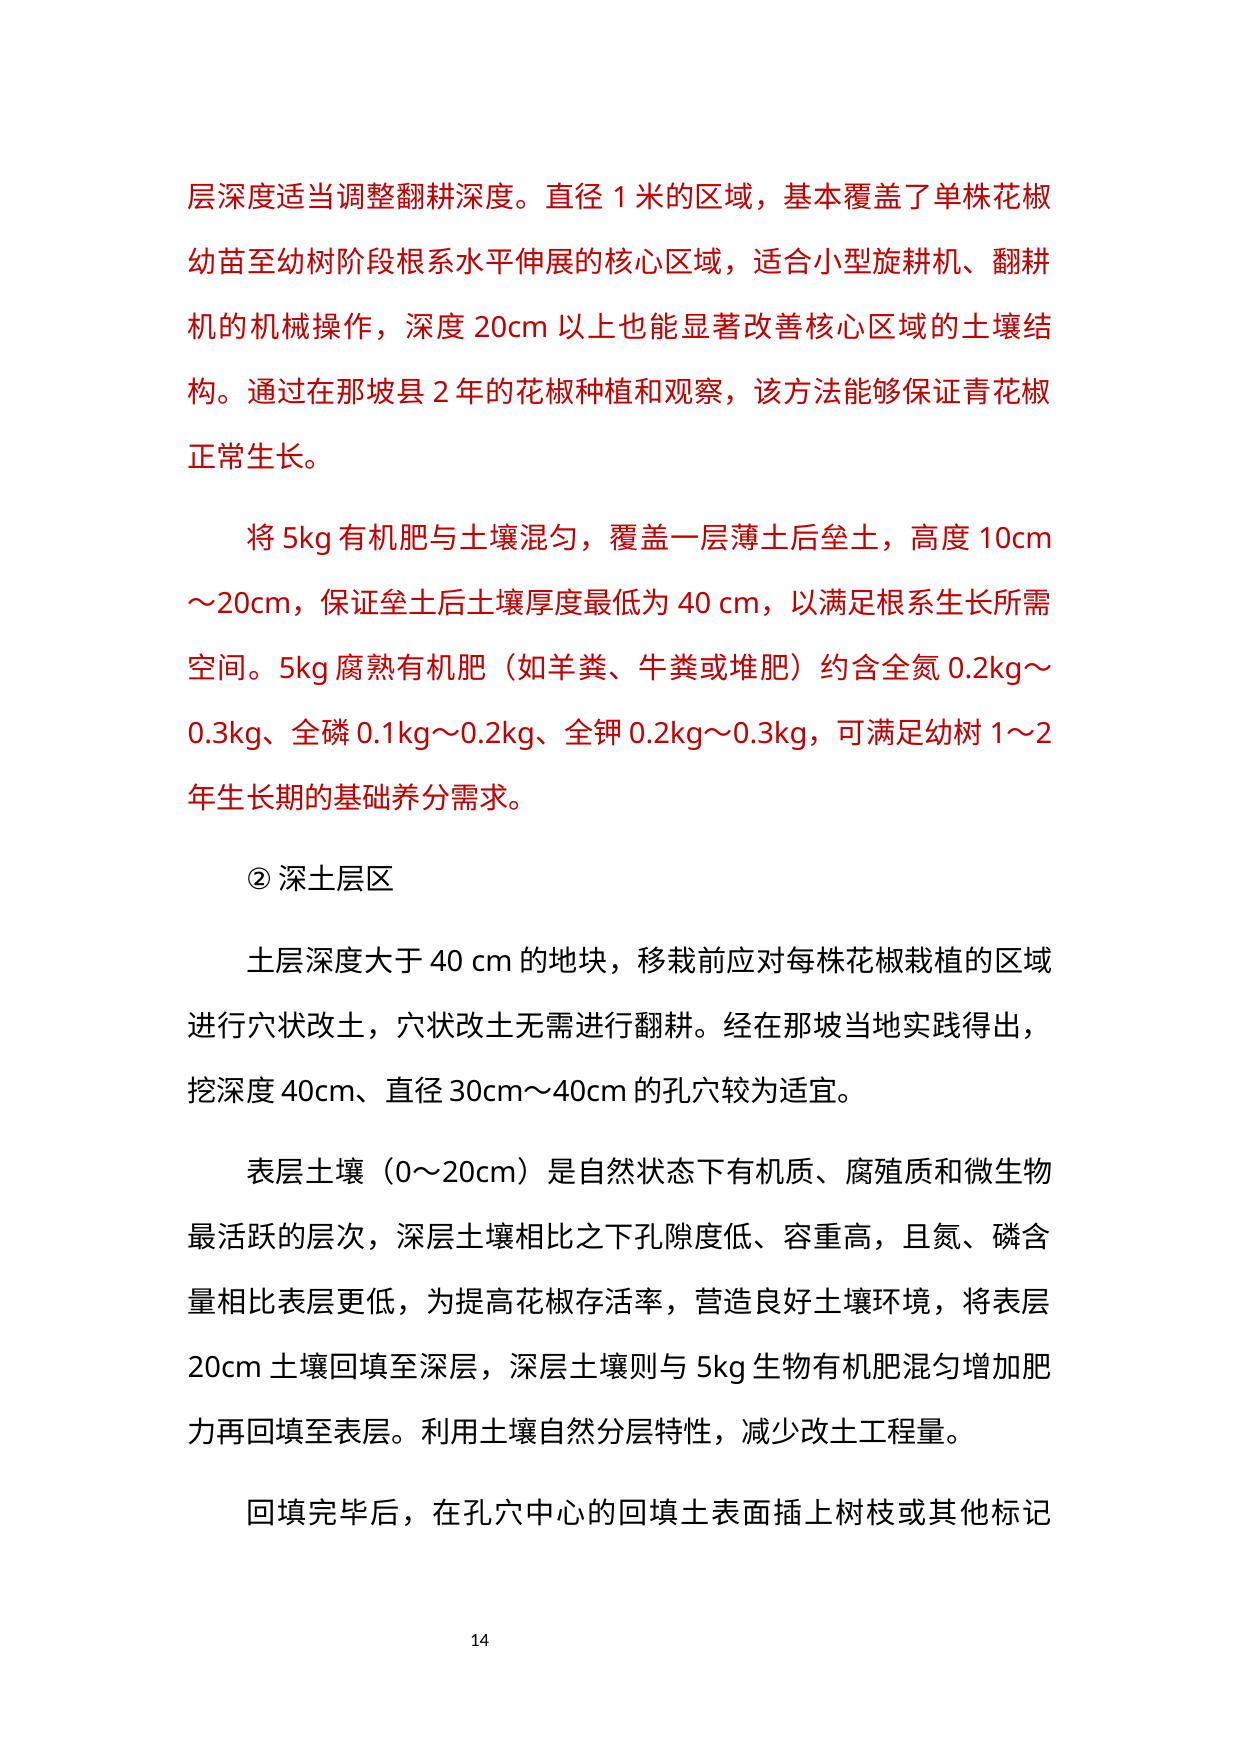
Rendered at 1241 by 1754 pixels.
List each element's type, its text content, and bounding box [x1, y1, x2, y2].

list 将5kg有机肥与土壤混匀，覆盖一层薄土后垒土，高度10cm～20cm，保证垒土后土壤厚度最低为40 cm，以满足根系生长所需空间。5kg腐熟有机肥（如羊粪、牛粪或堆肥）约含全氮0.2kg～0.3kg、全磷0.1kg～0.2kg、全钾0.2kg～0.3kg，可满足幼树1～2年生长期的基础养分需求。 [187, 503, 1053, 828]
list 表层土壤（0～20cm）是自然状态下有机质、腐殖质和微生物最活跃的层次，深层土壤相比之下孔隙度低、容重高，且氮、磷含量相比表层更低，为提高花椒存活率，营造良好土壤环境，将表层20cm土壤回填至深层，深层土壤则与5kg生物有机肥混匀增加肥力再回填至表层。利用土壤自然分层特性，减少改土工程量。 [187, 1137, 1053, 1462]
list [187, 162, 1053, 487]
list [187, 1479, 1053, 1544]
list 土层深度大于40 cm的地块，移栽前应对每株花椒栽植的区域进行穴状改土，穴状改土无需进行翻耕。经在那坡当地实践得出，挖深度40cm、直径30cm～40cm的孔穴较为适宜。 [187, 926, 1053, 1121]
list ②深土层区 [187, 845, 1053, 910]
